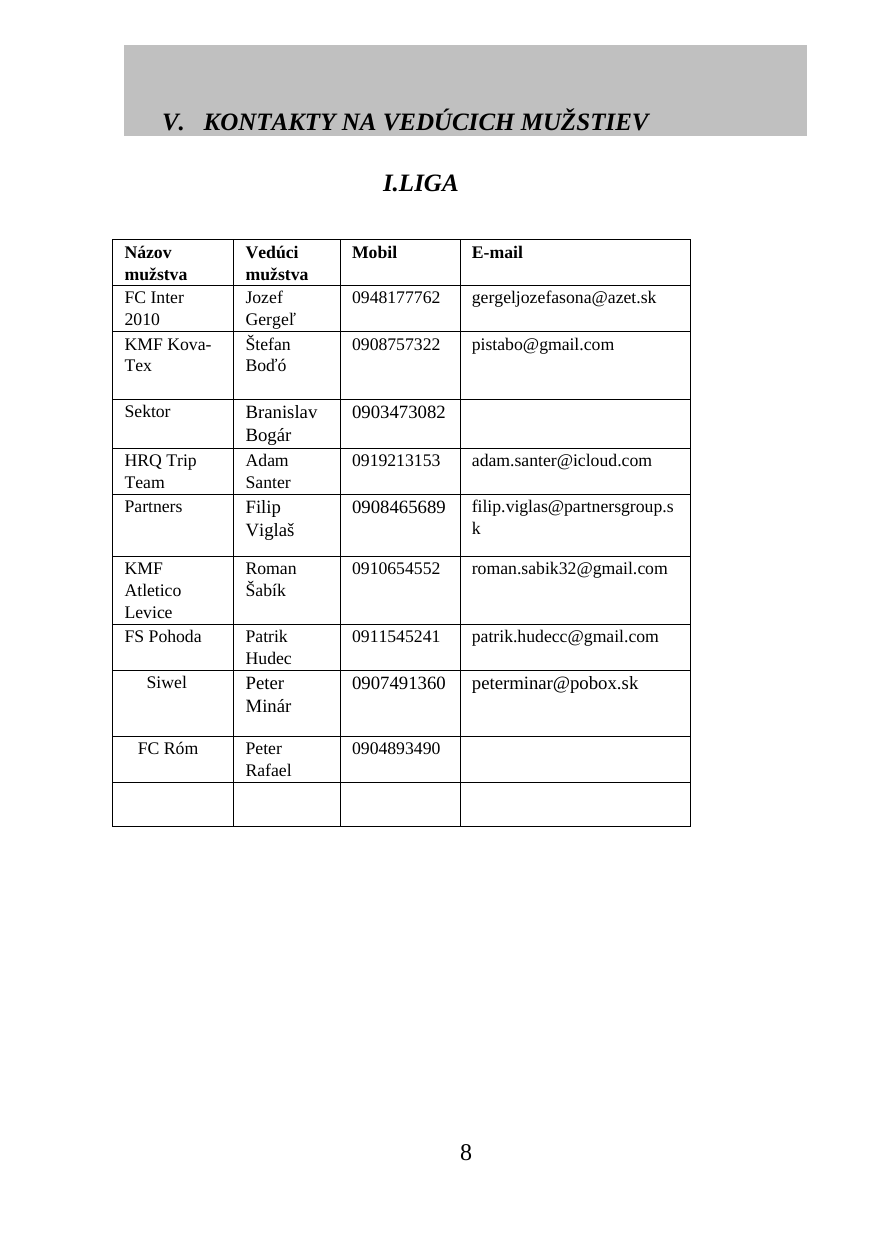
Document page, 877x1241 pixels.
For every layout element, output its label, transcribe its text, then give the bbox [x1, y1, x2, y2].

table_cell [341, 783, 460, 826]
table_cell 0948177762 [341, 286, 460, 331]
table_cell filip.viglas@partnersgroup.sk [461, 495, 690, 556]
table_cell 0904893490 [341, 737, 460, 782]
table_cell adam.santer@icloud.com [461, 449, 690, 493]
table_cell [461, 783, 690, 826]
table_cell pistabo@gmail.com [461, 332, 690, 399]
table_cell KMF Kova-Tex [113, 332, 233, 399]
table_cell Patrik Hudec [234, 625, 340, 670]
table_cell [461, 400, 690, 447]
table_cell Branislav Bogár [234, 400, 340, 447]
table_cell 0919213153 [341, 449, 460, 493]
table_cell patrik.hudecc@gmail.com [461, 625, 690, 670]
text I.LIGA [124, 168, 807, 197]
table_cell HRQ Trip Team [113, 449, 233, 493]
table_cell [113, 783, 233, 826]
table_cell 0908465689 [341, 495, 460, 556]
table_cell Štefan Boďó [234, 332, 340, 399]
table_cell gergeljozefasona@azet.sk [461, 286, 690, 331]
table_cell FC Róm [113, 737, 233, 782]
table_header Vedúci mužstva [234, 240, 340, 285]
table_cell 0911545241 [341, 625, 460, 670]
table_cell 0908757322 [341, 332, 460, 399]
table_cell Jozef Gergeľ [234, 286, 340, 331]
table_cell 0910654552 [341, 557, 460, 624]
table_cell Peter Minár [234, 671, 340, 736]
table_cell Roman Šabík [234, 557, 340, 624]
table_cell Adam Santer [234, 449, 340, 493]
table_cell FS Pohoda [113, 625, 233, 670]
table_cell 0907491360 [341, 671, 460, 736]
table_cell Sektor [113, 400, 233, 447]
table_cell 0903473082 [341, 400, 460, 447]
table_header Názov mužstva [113, 240, 233, 285]
table_cell KMF Atletico Levice [113, 557, 233, 624]
table_cell FC Inter 2010 [113, 286, 233, 331]
table_cell Partners [113, 495, 233, 556]
table_header Mobil [341, 240, 460, 285]
table_cell [234, 783, 340, 826]
table_header E-mail [461, 240, 690, 285]
table_cell Siwel [113, 671, 233, 736]
table_cell Peter Rafael [234, 737, 340, 782]
table_cell Filip Viglaš [234, 495, 340, 556]
table_cell peterminar@pobox.sk [461, 671, 690, 736]
table_cell [461, 737, 690, 782]
text V. KONTAKTY NA VEDÚCICH MUŽSTIEV [124, 107, 807, 136]
table_cell roman.sabik32@gmail.com [461, 557, 690, 624]
